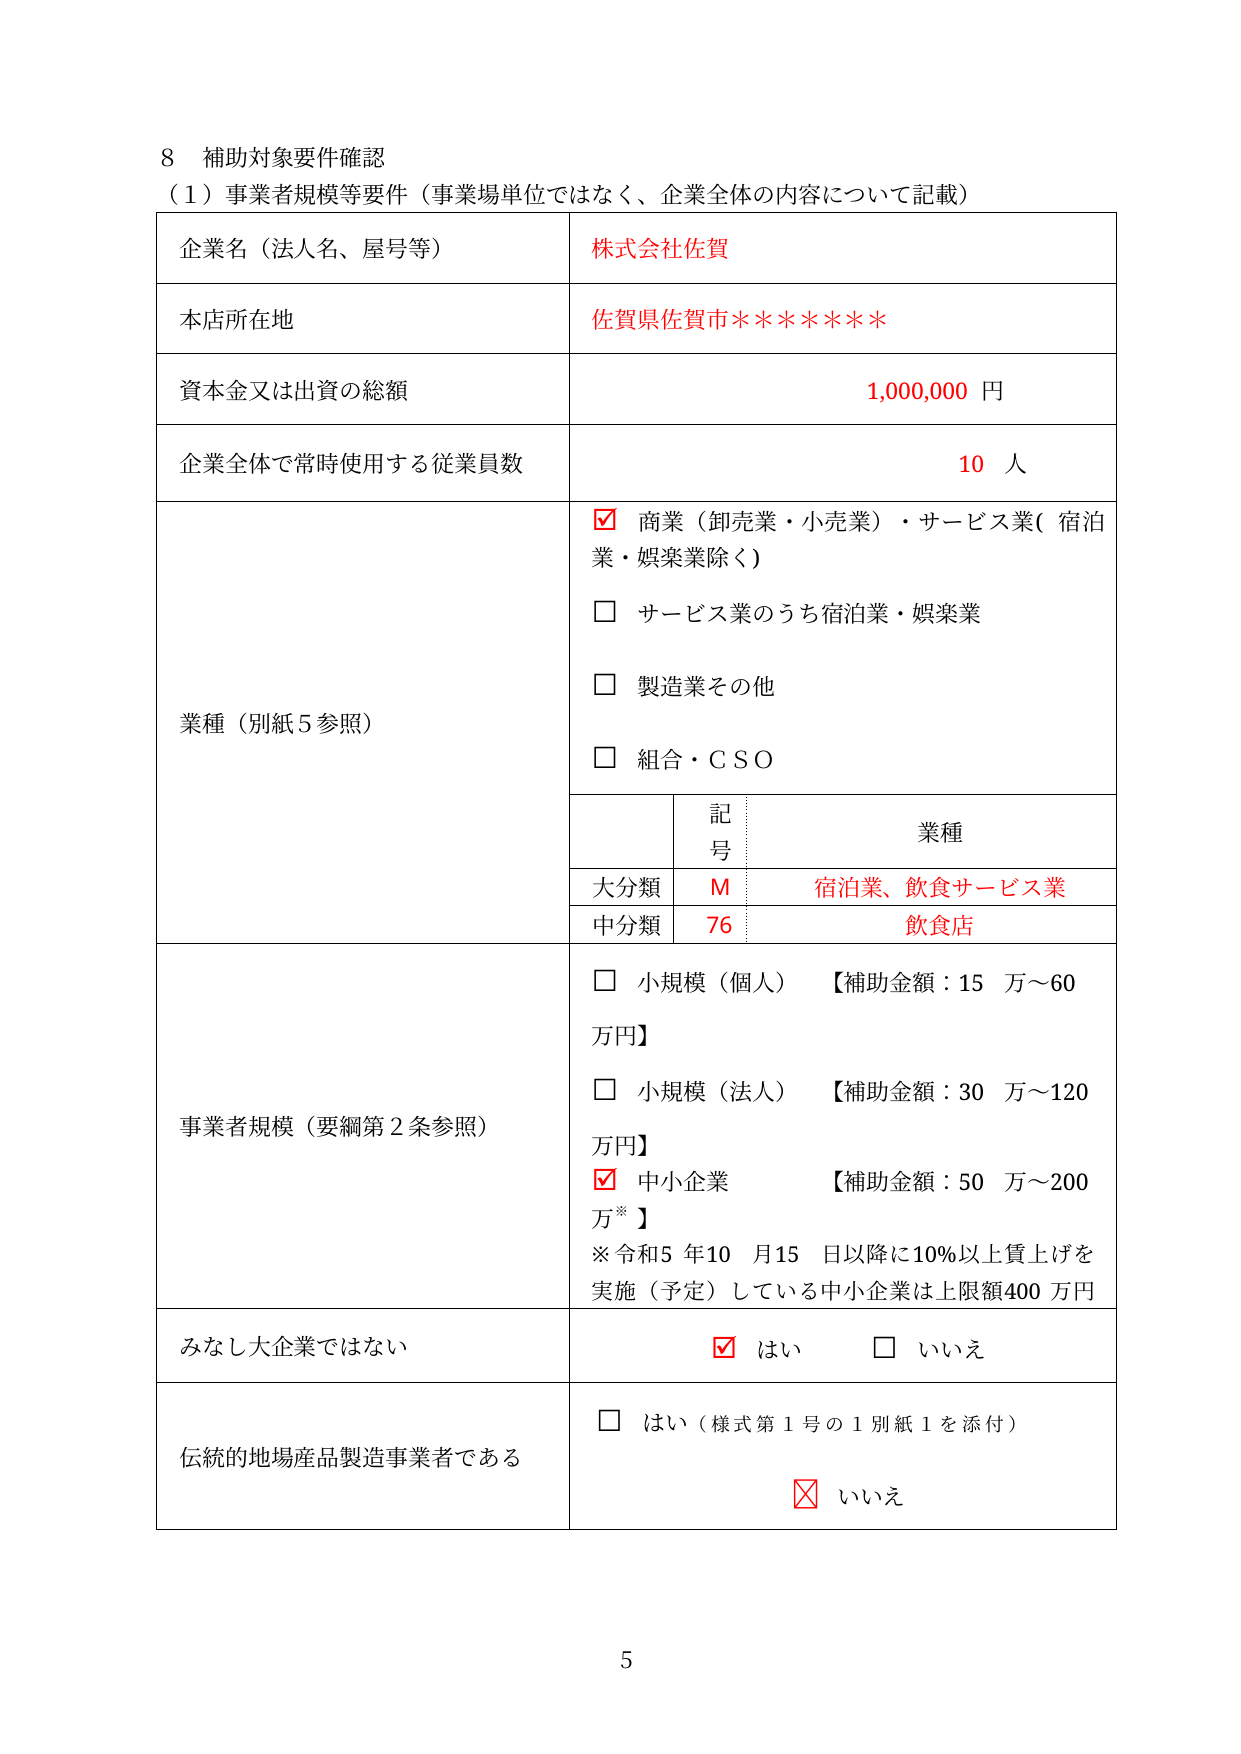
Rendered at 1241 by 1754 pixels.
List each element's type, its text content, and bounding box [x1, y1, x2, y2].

table_cell 小規模（個人） 【補助金額：15万～60万円】 小規模（法人） 【補助金額：30万～120万円】 中小企業 【補助金額：50万～200万※】 ※令和5年10月15日以降に10%以上賃上げを実施（予定）している中小企業は上限額400万円 [570, 944, 1116, 1308]
table_cell [570, 795, 673, 868]
table_cell 本店所在地 [157, 284, 569, 353]
table_cell 業種 [747, 795, 1116, 868]
table_cell 事業者規模（要綱第２条参照） [157, 944, 569, 1308]
table_cell 業種（別紙５参照） [157, 502, 569, 943]
table_cell 1,000,000円 [570, 354, 1116, 424]
table_cell 商業（卸売業・小売業）・サービス業(宿泊業・娯楽業除く) サービス業のうち宿泊業・娯楽業 製造業その他 組合・ＣＳＯ [570, 502, 1116, 794]
table_cell 76 [674, 906, 747, 943]
table_header 株式会社佐賀 [570, 213, 1116, 282]
table_cell はい いいえ [570, 1309, 1116, 1382]
table_cell みなし大企業ではない [157, 1309, 569, 1382]
table_cell 佐賀県佐賀市＊＊＊＊＊＊＊ [570, 284, 1116, 353]
table_cell 伝統的地場産品製造事業者である [157, 1383, 569, 1529]
text ８ 補助対象要件確認 [156, 139, 1096, 175]
table_cell 記号 [674, 795, 747, 868]
table_cell 10人 [570, 425, 1116, 501]
table_cell 資本金又は出資の総額 [157, 354, 569, 424]
table_header 企業名（法人名、屋号等） [157, 213, 569, 282]
table_cell 宿泊業、飲食サービス業 [747, 869, 1116, 905]
text （１）事業者規模等要件（事業場単位ではなく、企業全体の内容について記載） [156, 175, 1096, 212]
table_cell M [674, 869, 747, 905]
table_cell はい（様式第１号の１別紙１を添付） いいえ [570, 1383, 1116, 1529]
table_cell 企業全体で常時使用する従業員数 [157, 425, 569, 501]
table_cell 飲食店 [747, 906, 1116, 943]
table_cell 中分類 [570, 906, 673, 943]
table_cell 大分類 [570, 869, 673, 905]
